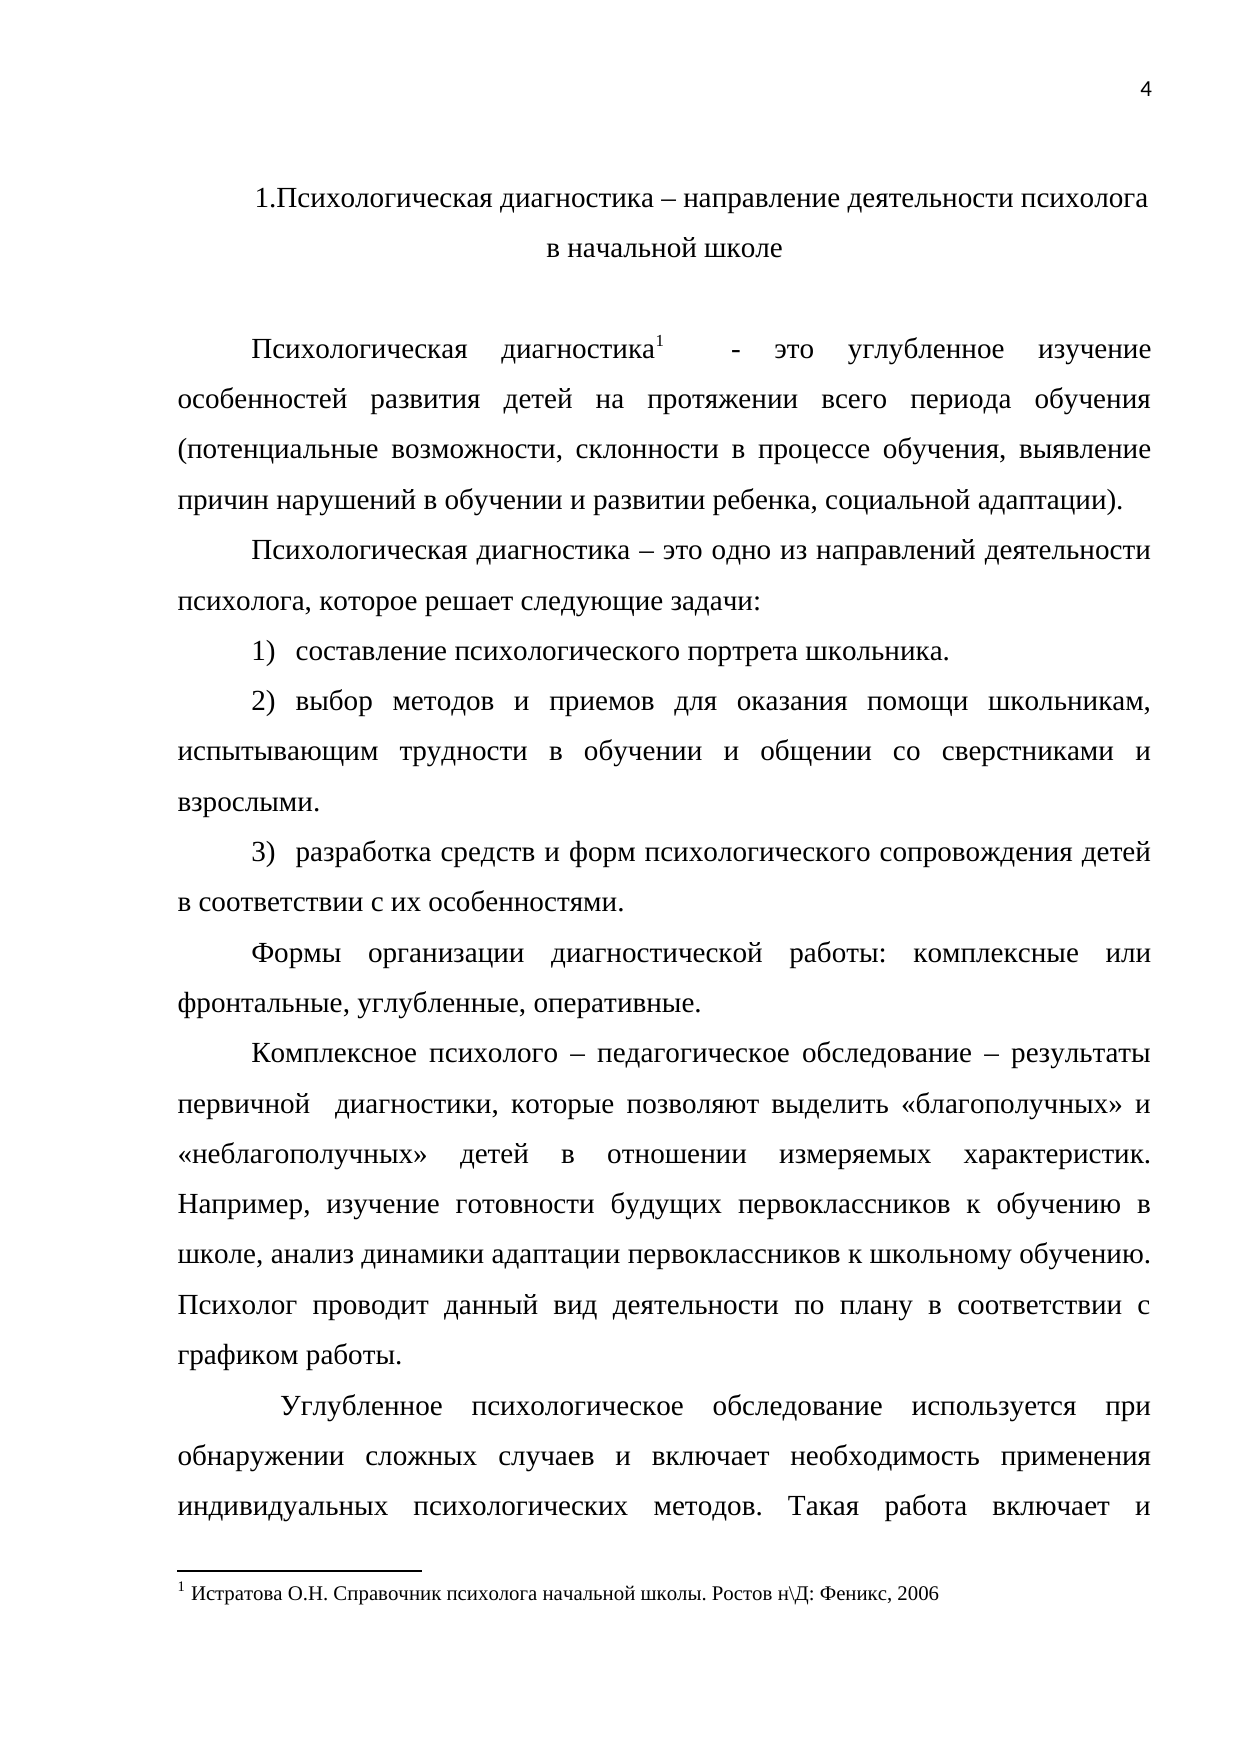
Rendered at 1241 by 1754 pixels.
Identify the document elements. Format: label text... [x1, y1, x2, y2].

text Формы организации диагностической работы: комплексные или фронтальные, углубленные, оперативные. [177, 935, 1152, 1019]
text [177, 1388, 1152, 1522]
list выбор методов и приемов для оказания помощи школьникам, испытывающим трудности в обучении и общении со сверстниками и взрослыми. [177, 683, 1152, 817]
list разработка средств и форм психологического сопровождения детей в соответствии с их особенностями. [177, 834, 1152, 918]
text 1.Психологическая диагностика – направление деятельности психолога в начальной школе [177, 180, 1152, 264]
text Психологическая диагностика - это углубленное изучение особенностей развития детей на протяжении всего периода обучения (потенциальные возможности, склонности в процессе обучения, выявление причин нарушений в обучении и развитии ребенка, социальной адаптации). [177, 331, 1152, 516]
list составление психологического портрета школьника. [177, 633, 1152, 666]
text Комплексное психолого – педагогическое обследование – результаты первичной диагностики, которые позволяют выделить «благополучных» и «неблагополучных» детей в отношении измеряемых характеристик. Например, изучение готовности будущих первоклассников к обучению в школе, анализ динамики адаптации первоклассников к школьному обучению. Психолог проводит данный вид деятельности по плану в соответствии с графиком работы. [177, 1035, 1152, 1371]
text Психологическая диагностика – это одно из направлений деятельности психолога, которое решает следующие задачи: [177, 532, 1152, 616]
